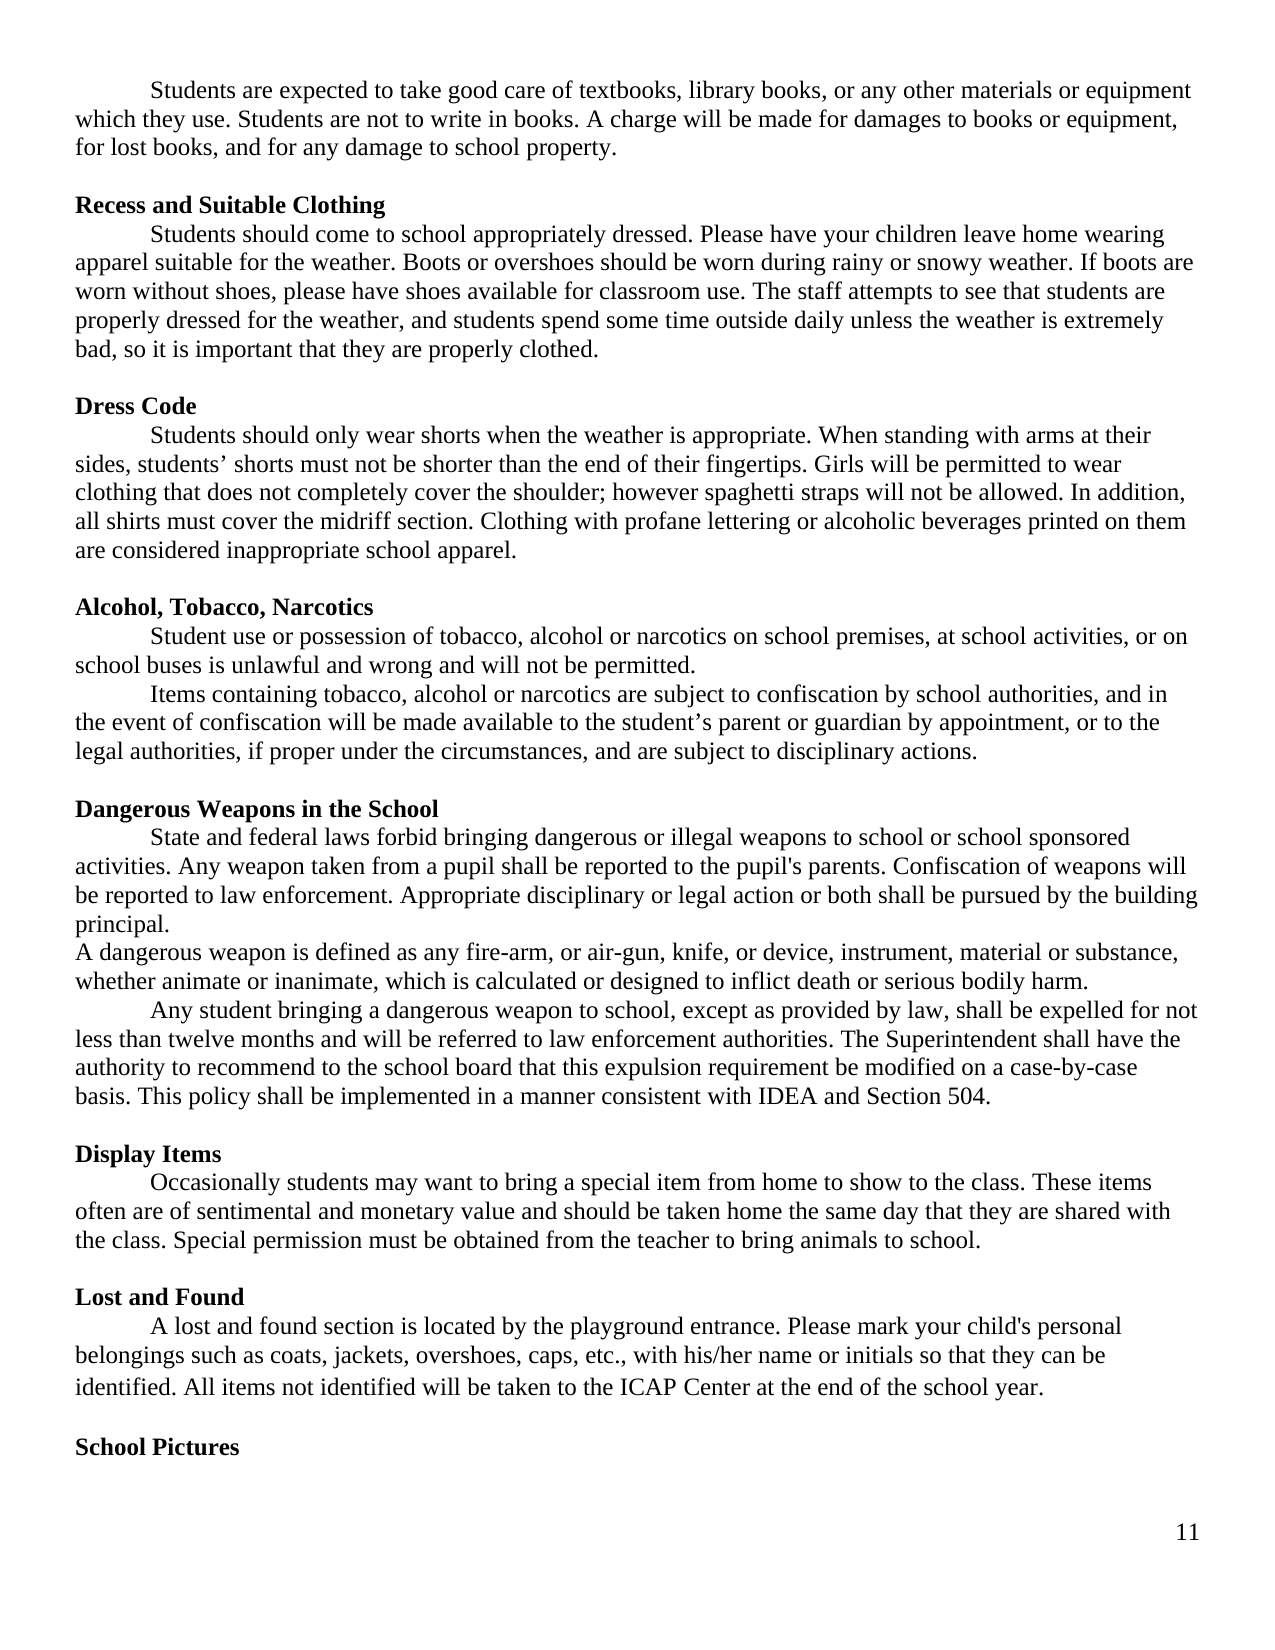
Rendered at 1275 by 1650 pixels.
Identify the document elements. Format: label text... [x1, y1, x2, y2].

text Occasionally students may want to bring a special item from home to show to the class. These items often are of sentimental and monetary value and should be taken home the same day that they are shared with the class. Special permission must be obtained from the teacher to bring animals to school. [75, 1167, 1200, 1254]
text Dress Code [75, 391, 1200, 420]
text Students should come to school appropriately dressed. Please have your children leave home wearing apparel suitable for the weather. Boots or overshoes should be worn during rainy or snowy weather. If boots are worn without shoes, please have shoes available for classroom use. The staff attempts to see that students are properly dressed for the weather, and students spend some time outside daily unless the weather is extremely bad, so it is important that they are properly clothed. [75, 219, 1200, 362]
text Lost and Found [75, 1282, 1200, 1311]
text Students are expected to take good care of textbooks, library books, or any other materials or equipment which they use. Students are not to write in books. A charge will be made for damages to books or equipment, for lost books, and for any damage to school property. [75, 75, 1200, 161]
text Student use or possession of tobacco, alcohol or narcotics on school premises, at school activities, or on school buses is unlawful and wrong and will not be permitted. [75, 621, 1200, 679]
text Dangerous Weapons in the School [75, 794, 1200, 822]
text State and federal laws forbid bringing dangerous or illegal weapons to school or school sponsored activities. Any weapon taken from a pupil shall be reported to the pupil's parents. Confiscation of weapons will be reported to law enforcement. Appropriate disciplinary or legal action or both shall be pursued by the building principal. [75, 822, 1200, 937]
text A lost and found section is located by the playground entrance. Please mark your child's personal belongings such as coats, jackets, overshoes, caps, etc., with his/her name or initials so that they can be identified. All items not identified will be taken to the ICAP Center at the end of the school year. [75, 1311, 1200, 1403]
text Students should only wear shorts when the weather is appropriate. When standing with arms at their sides, students’ shorts must not be shorter than the end of their fingertips. Girls will be permitted to wear clothing that does not completely cover the shoulder; however spaghetti straps will not be allowed. In addition, all shirts must cover the midriff section. Clothing with profane lettering or alcoholic beverages printed on them are considered inappropriate school apparel. [75, 420, 1200, 564]
text Items containing tobacco, alcohol or narcotics are subject to confiscation by school authorities, and in the event of confiscation will be made available to the student’s parent or guardian by appointment, or to the legal authorities, if proper under the circumstances, and are subject to disciplinary actions. [75, 679, 1200, 765]
text Alcohol, Tobacco, Narcotics [75, 592, 1200, 621]
text Any student bringing a dangerous weapon to school, except as provided by law, shall be expelled for not less than twelve months and will be referred to law enforcement authorities. The Superintendent shall have the authority to recommend to the school board that this expulsion requirement be modified on a case-by-case basis. This policy shall be implemented in a manner consistent with IDEA and Section 504. [75, 995, 1200, 1110]
text Display Items [75, 1139, 1200, 1167]
text A dangerous weapon is defined as any fire-arm, or air-gun, knife, or device, instrument, material or substance, whether animate or inanimate, which is calculated or designed to inflict death or serious bodily harm. [75, 937, 1200, 995]
text Recess and Suitable Clothing [75, 190, 1200, 219]
text School Pictures [75, 1432, 1200, 1460]
